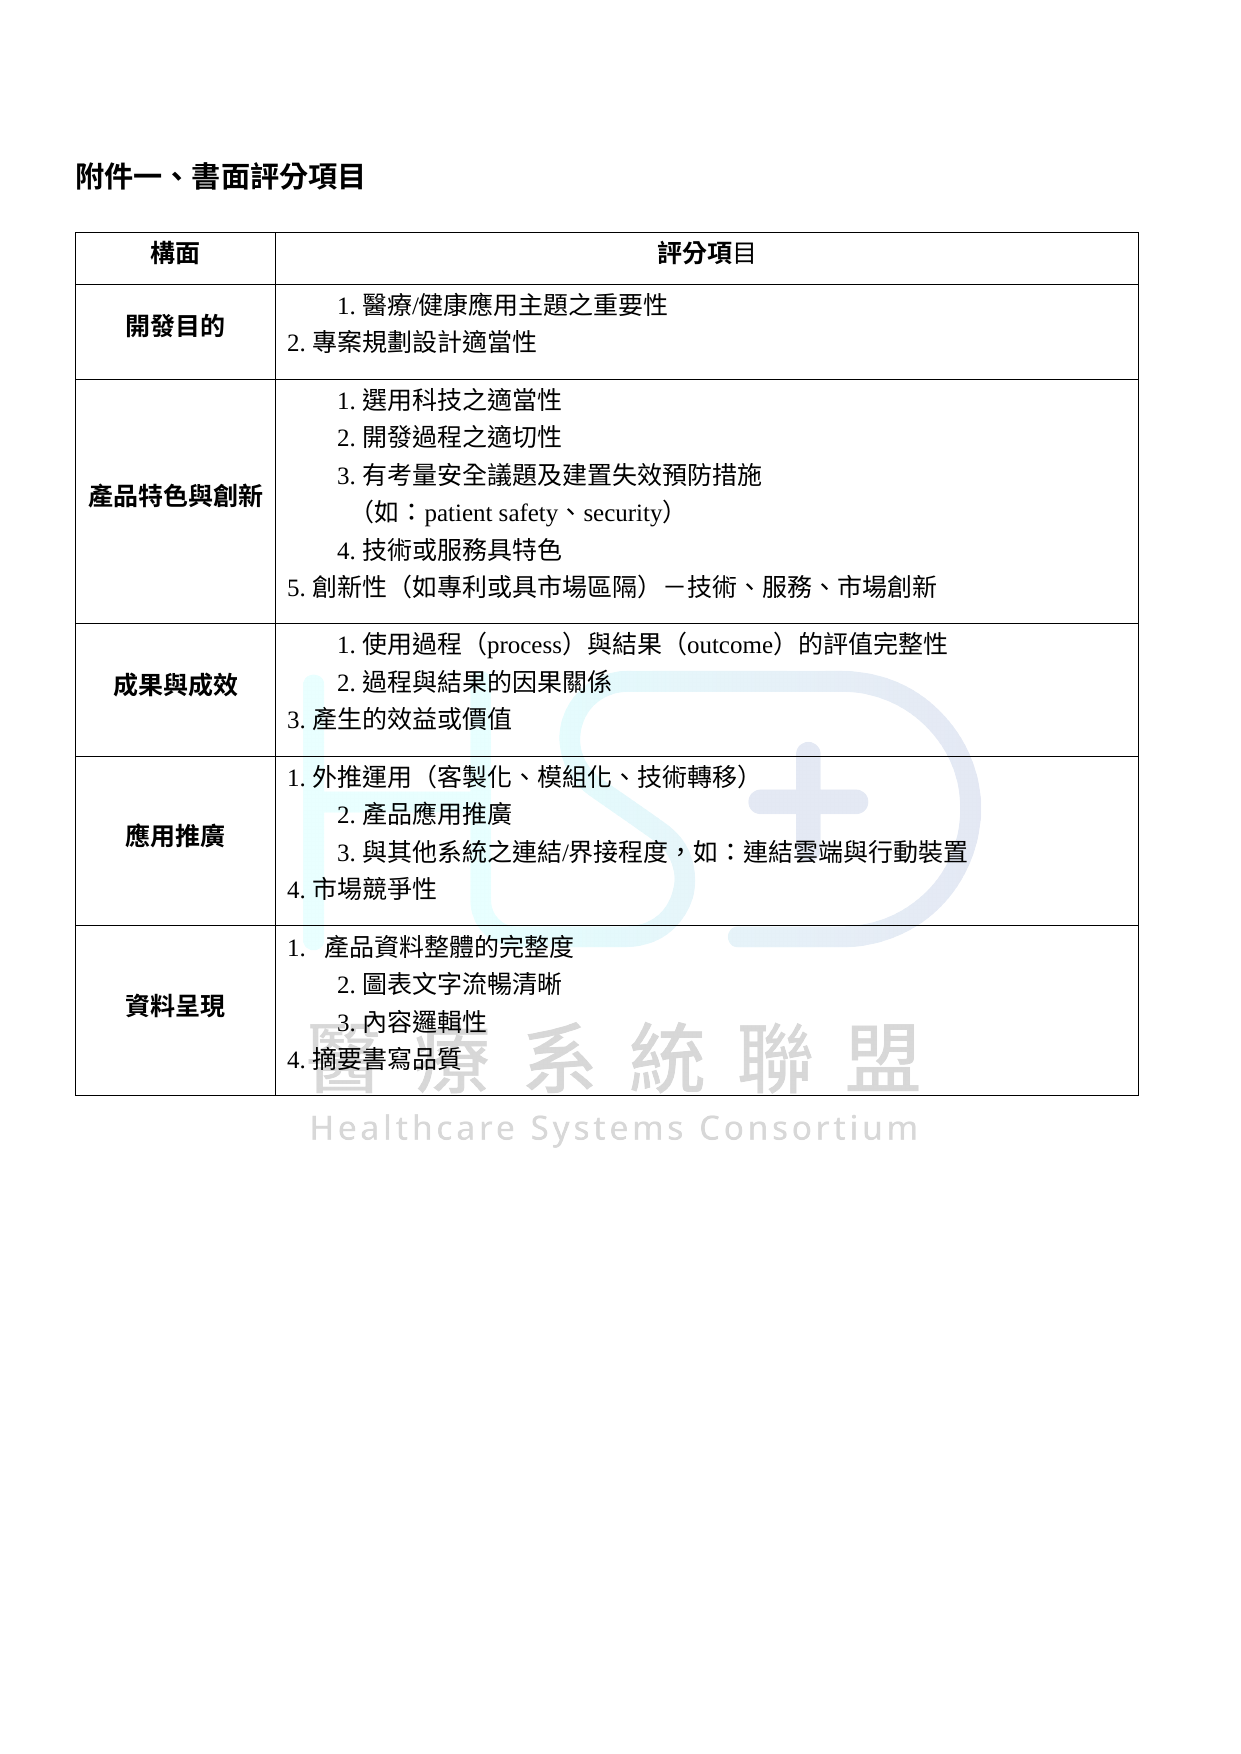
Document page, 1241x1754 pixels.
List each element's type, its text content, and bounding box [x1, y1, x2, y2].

table_cell 開發目的 [76, 285, 275, 378]
text 附件一、書面評分項目 [75, 137, 1165, 212]
table_header 構面 [76, 233, 275, 284]
table_cell 1. 使用過程（process）與結果（outcome）的評值完整性 2. 過程與結果的因果關係 3. 產生的效益或價值 [276, 624, 1138, 756]
table_cell 成果與成效 [76, 624, 275, 756]
table_cell 1. 醫療/健康應用主題之重要性 2. 專案規劃設計適當性 [276, 285, 1138, 378]
table_header 評分項目 [276, 233, 1138, 284]
table_cell 1. 選用科技之適當性 2. 開發過程之適切性 3. 有考量安全議題及建置失效預防措施 （如：patient safety、security） 4. 技術或服務具特色 5. 創新性（如專利或具市場區隔）－技術、服務、市場創新 [276, 380, 1138, 623]
table_cell 1. 外推運用（客製化、模組化、技術轉移） 2. 產品應用推廣 3. 與其他系統之連結/界接程度，如：連結雲端與行動裝置 4. 市場競爭性 [276, 757, 1138, 925]
table_cell 產品資料整體的完整度 2. 圖表文字流暢清晰 3. 內容邏輯性 4. 摘要書寫品質 [276, 926, 1138, 1095]
table_cell 應用推廣 [76, 757, 275, 925]
table_cell 資料呈現 [76, 926, 275, 1095]
table_cell 產品特色與創新 [76, 380, 275, 623]
